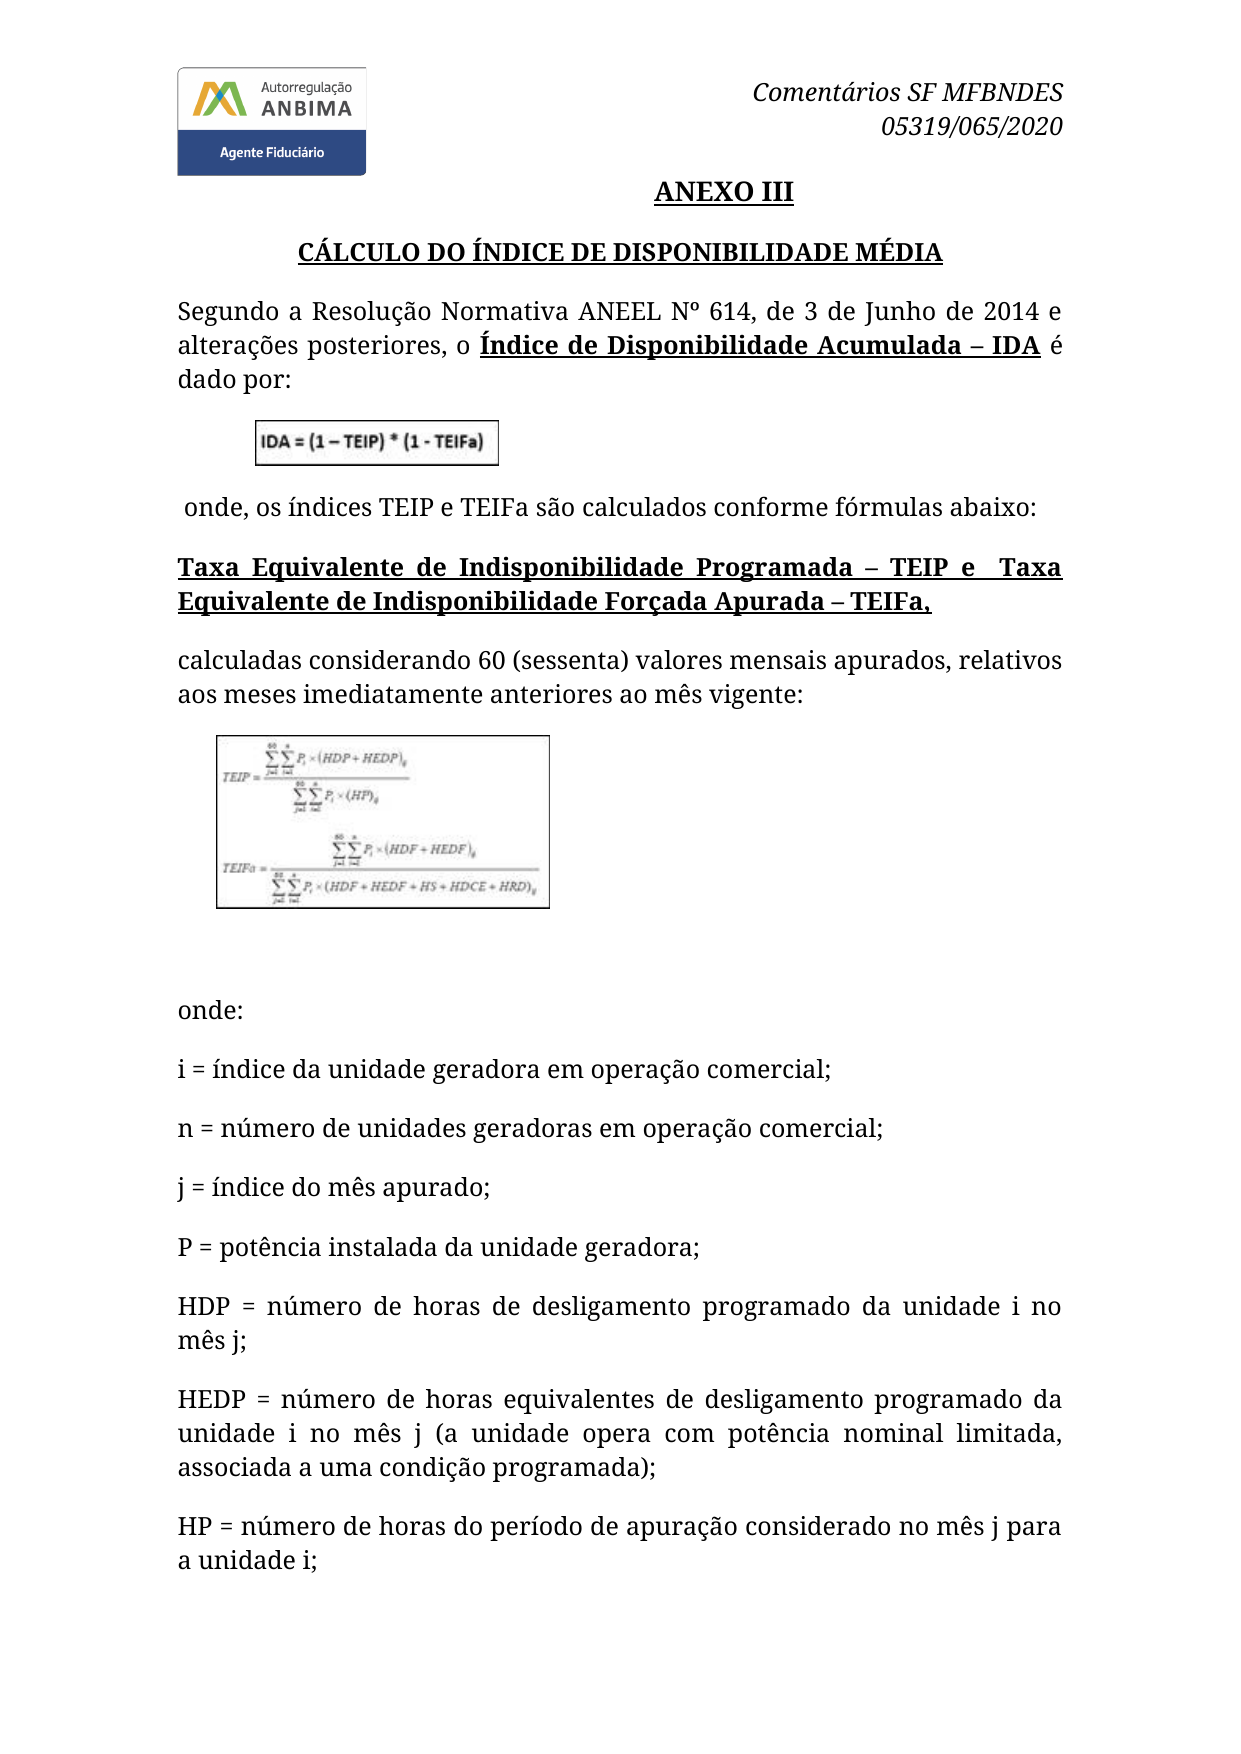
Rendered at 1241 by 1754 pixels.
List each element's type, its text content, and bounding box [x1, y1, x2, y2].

text i = índice da unidade geradora em operação comercial; [177, 1052, 1063, 1086]
text j = índice do mês apurado; [177, 1170, 1063, 1204]
text CÁLCULO DO ÍNDICE DE DISPONIBILIDADE MÉDIA [177, 234, 1063, 268]
text calculadas considerando 60 (sessenta) valores mensais apurados, relativos aos meses imediatamente anteriores ao mês vigente: [177, 642, 1063, 710]
text HEDP = número de horas equivalentes de desligamento programado da unidade i no mês j (a unidade opera com potência nominal limitada, associada a uma condição programada); [177, 1381, 1063, 1483]
text Taxa Equivalente de Indisponibilidade Programada – TEIP e Taxa Equivalente de Indisponibilidade Forçada Apurada – TEIFa, [177, 579, 1063, 617]
picture [216, 735, 550, 909]
text n = número de unidades geradoras em operação comercial; [177, 1111, 1063, 1145]
text HP = número de horas do período de apuração considerado no mês j para a unidade i; [177, 1508, 1063, 1577]
picture [177, 67, 367, 173]
text onde: [177, 993, 1063, 1027]
picture [255, 420, 499, 466]
text onde, os índices TEIP e TEIFa são calculados conforme fórmulas abaixo: [177, 490, 1063, 524]
text Segundo a Resolução Normativa ANEEL Nº 614, de 3 de Junho de 2014 e alterações posteriores, o Índice de Disponibilidade Acumulada – IDA é dado por: [177, 293, 1063, 396]
text HDP = número de horas de desligamento programado da unidade i no mês j; [177, 1288, 1063, 1356]
text ANEXO III [177, 173, 1063, 209]
text Taxa Equivalente de Indisponibilidade Programada – TEIP e Taxa Equivalente de Indisponibilidade Forçada Apurada – TEIFa, [177, 549, 1063, 578]
text P = potência instalada da unidade geradora; [177, 1229, 1063, 1263]
